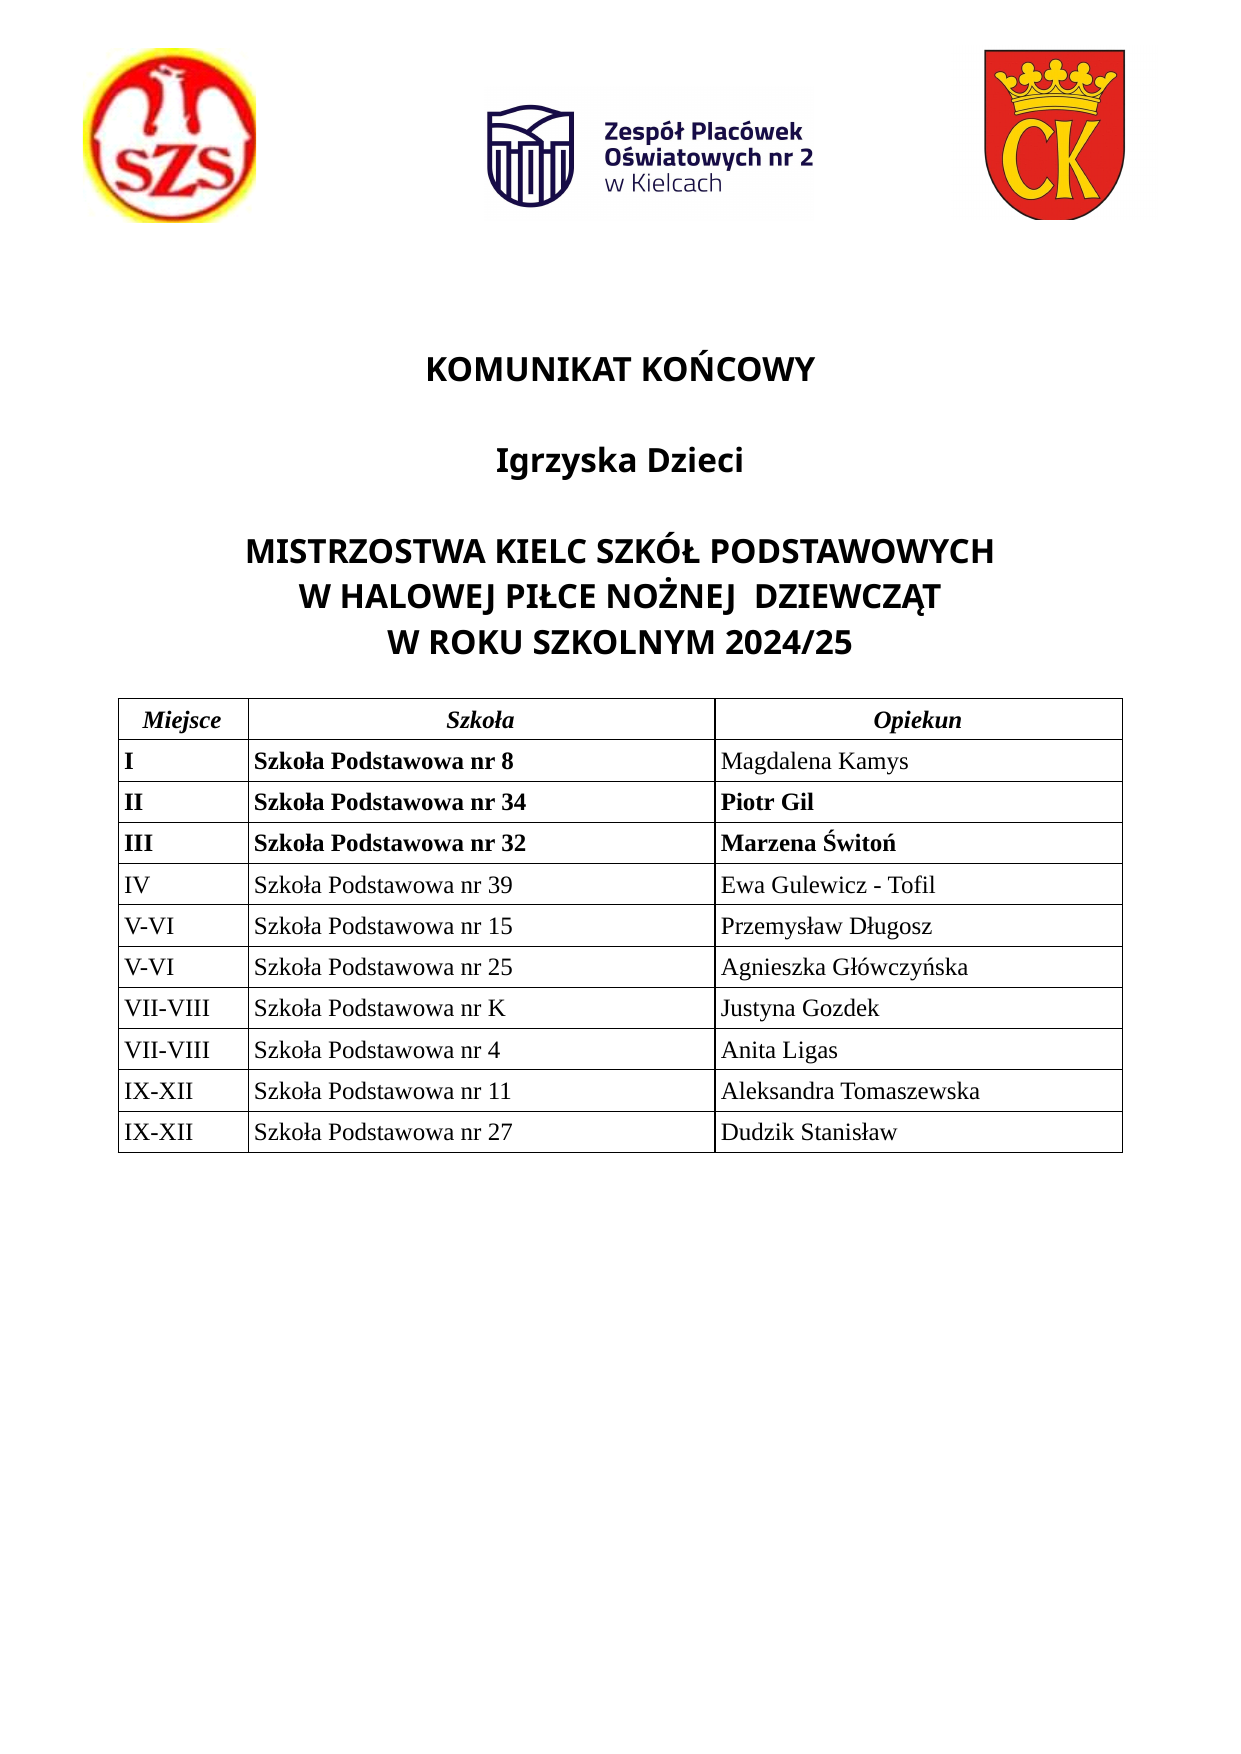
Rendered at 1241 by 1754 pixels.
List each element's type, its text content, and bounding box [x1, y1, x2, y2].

text MISTRZOSTWA KIELC SZKÓŁ PODSTAWOWYCH [118, 528, 1122, 573]
table_cell Szkoła Podstawowa nr 32 [249, 823, 714, 863]
table_header Miejsce [119, 699, 248, 739]
table_cell Przemysław Długosz [716, 905, 1122, 946]
table_cell Szkoła Podstawowa nr 27 [249, 1112, 714, 1152]
table_cell VII-VIII [119, 988, 248, 1028]
table_header Szkoła [249, 699, 714, 739]
table_header Opiekun [716, 699, 1122, 739]
table_cell VII-VIII [119, 1029, 248, 1069]
table_cell Marzena Świtoń [716, 823, 1122, 863]
picture [484, 86, 814, 221]
table_cell Szkoła Podstawowa nr 8 [249, 740, 714, 781]
table_cell Szkoła Podstawowa nr 15 [249, 905, 714, 946]
text W ROKU SZKOLNYM 2024/25 [118, 618, 1122, 664]
picture [82, 48, 257, 223]
table_cell Magdalena Kamys [716, 740, 1122, 781]
text W HALOWEJ PIŁCE NOŻNEJ DZIEWCZĄT [118, 573, 1122, 618]
table_cell Anita Ligas [716, 1029, 1122, 1069]
table_cell IX-XII [119, 1070, 248, 1111]
table_cell Szkoła Podstawowa nr 39 [249, 864, 714, 904]
table_cell Agnieszka Główczyńska [716, 947, 1122, 987]
picture [951, 45, 1158, 220]
table_cell I [119, 740, 248, 781]
table_cell Szkoła Podstawowa nr 34 [249, 782, 714, 822]
table_cell V-VI [119, 905, 248, 946]
table_cell II [119, 782, 248, 822]
table_cell Szkoła Podstawowa nr K [249, 988, 714, 1028]
table_cell III [119, 823, 248, 863]
table_cell Szkoła Podstawowa nr 4 [249, 1029, 714, 1069]
table_cell Aleksandra Tomaszewska [716, 1070, 1122, 1111]
table_cell Szkoła Podstawowa nr 25 [249, 947, 714, 987]
table_cell Justyna Gozdek [716, 988, 1122, 1028]
table_cell Ewa Gulewicz - Tofil [716, 864, 1122, 904]
text KOMUNIKAT KOŃCOWY [118, 346, 1122, 391]
table_cell V-VI [119, 947, 248, 987]
table_cell Dudzik Stanisław [716, 1112, 1122, 1152]
text Igrzyska Dzieci [118, 437, 1122, 482]
table_cell IV [119, 864, 248, 904]
table_cell Szkoła Podstawowa nr 11 [249, 1070, 714, 1111]
table_cell Piotr Gil [716, 782, 1122, 822]
table_cell IX-XII [119, 1112, 248, 1152]
